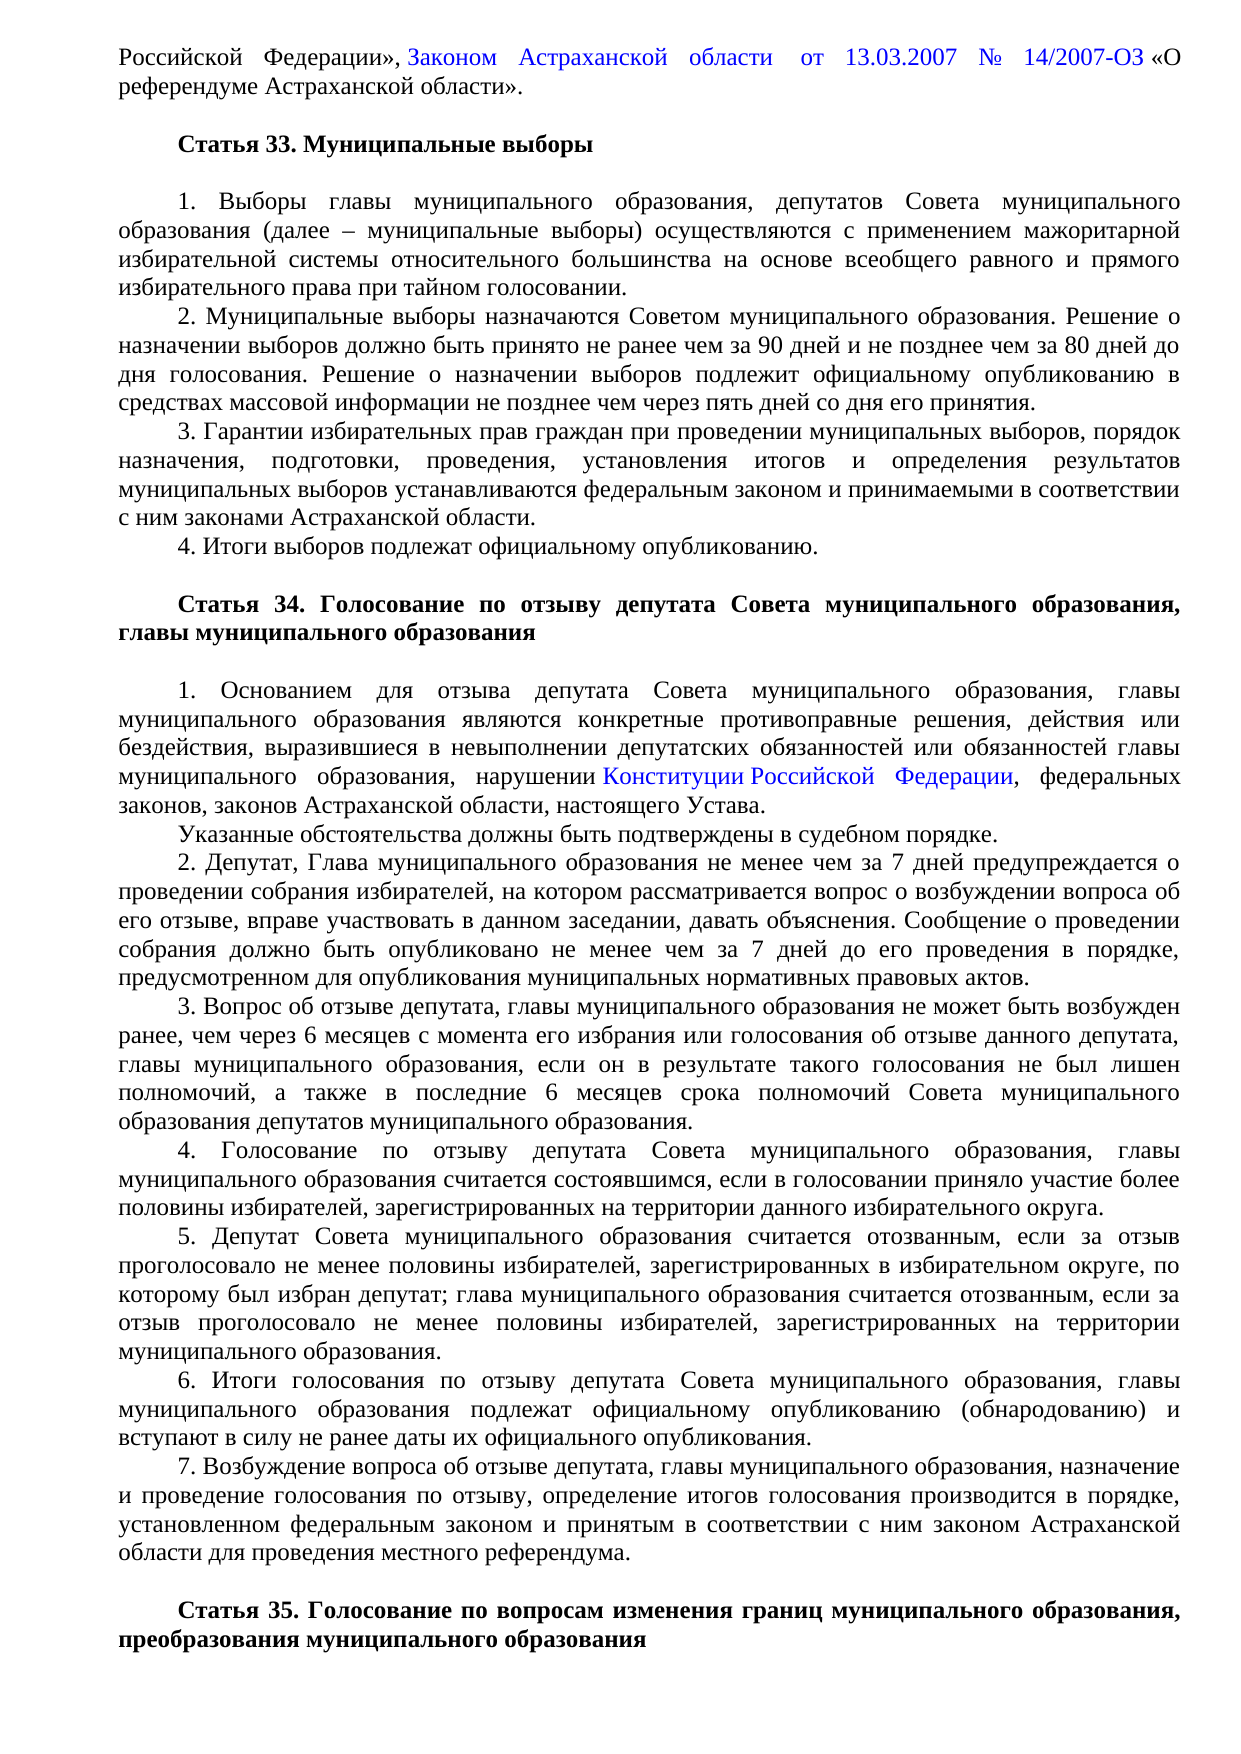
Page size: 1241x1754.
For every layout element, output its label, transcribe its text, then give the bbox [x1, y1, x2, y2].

text 6. Итоги голосования по отзыву депутата Совета муниципального образования, главы муниципального образования подлежат официальному опубликованию (обнародованию) и вступают в силу не ранее даты их официального опубликования. [118, 1365, 1181, 1451]
text 4. Голосование по отзыву депутата Совета муниципального образования, главы муниципального образования считается состоявшимся, если в голосовании приняло участие более половины избирателей, зарегистрированных на территории данного избирательного округа. [118, 1135, 1181, 1221]
text 1. Выборы главы муниципального образования, депутатов Совета муниципального образования (далее – муниципальные выборы) осуществляются с применением мажоритарной избирательной системы относительного большинства на основе всеобщего равного и прямого избирательного права при тайном голосовании. [118, 186, 1181, 301]
text Статья 34. Голосование по отзыву депутата Совета муниципального образования, главы муниципального образования [118, 589, 1181, 646]
text 3. Гарантии избирательных прав граждан при проведении муниципальных выборов, порядок назначения, подготовки, проведения, установления итогов и определения результатов муниципальных выборов устанавливаются федеральным законом и принимаемыми в соответствии с ним законами Астраханской области. [118, 416, 1181, 531]
text 2. Муниципальные выборы назначаются Советом муниципального образования. Решение о назначении выборов должно быть принято не ранее чем за 90 дней и не позднее чем за 80 дней до дня голосования. Решение о назначении выборов подлежит официальному опубликованию в средствах массовой информации не позднее чем через пять дней со дня его принятия. [118, 301, 1181, 416]
text 3. Вопрос об отзыве депутата, главы муниципального образования не может быть возбужден ранее, чем через 6 месяцев с момента его избрания или голосования об отзыве данного депутата, главы муниципального образования, если он в результате такого голосования не был лишен полномочий, а также в последние 6 месяцев срока полномочий Совета муниципального образования депутатов муниципального образования. [118, 991, 1181, 1135]
text 1. Основанием для отзыва депутата Совета муниципального образования, главы муниципального образования являются конкретные противоправные решения, действия или бездействия, выразившиеся в невыполнении депутатских обязанностей или обязанностей главы муниципального образования, нарушении Конституции Российской Федерации, федеральных законов, законов Астраханской области, настоящего Устава. [118, 675, 1181, 819]
text 5. Депутат Совета муниципального образования считается отозванным, если за отзыв проголосовало не менее половины избирателей, зарегистрированных в избирательном округе, по которому был избран депутат; глава муниципального образования считается отозванным, если за отзыв проголосовало не менее половины избирателей, зарегистрированных на территории муниципального образования. [118, 1221, 1181, 1365]
text 7. Возбуждение вопроса об отзыве депутата, главы муниципального образования, назначение и проведение голосования по отзыву, определение итогов голосования производится в порядке, установленном федеральным законом и принятым в соответствии с ним законом Астраханской области для проведения местного референдума. [118, 1451, 1181, 1566]
text Статья 33. Муниципальные выборы [118, 129, 1181, 157]
text 2. Депутат, Глава муниципального образования не менее чем за 7 дней предупреждается о проведении собрания избирателей, на котором рассматривается вопрос о возбуждении вопроса об его отзыве, вправе участвовать в данном заседании, давать объяснения. Сообщение о проведении собрания должно быть опубликовано не менее чем за 7 дней до его проведения в порядке, предусмотренном для опубликования муниципальных нормативных правовых актов. [118, 847, 1181, 991]
text Статья 35. Голосование по вопросам изменения границ муниципального образования, преобразования муниципального образования [118, 1595, 1181, 1652]
text Указанные обстоятельства должны быть подтверждены в судебном порядке. [118, 819, 1181, 847]
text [118, 42, 1181, 100]
text 4. Итоги выборов подлежат официальному опубликованию. [118, 531, 1181, 560]
